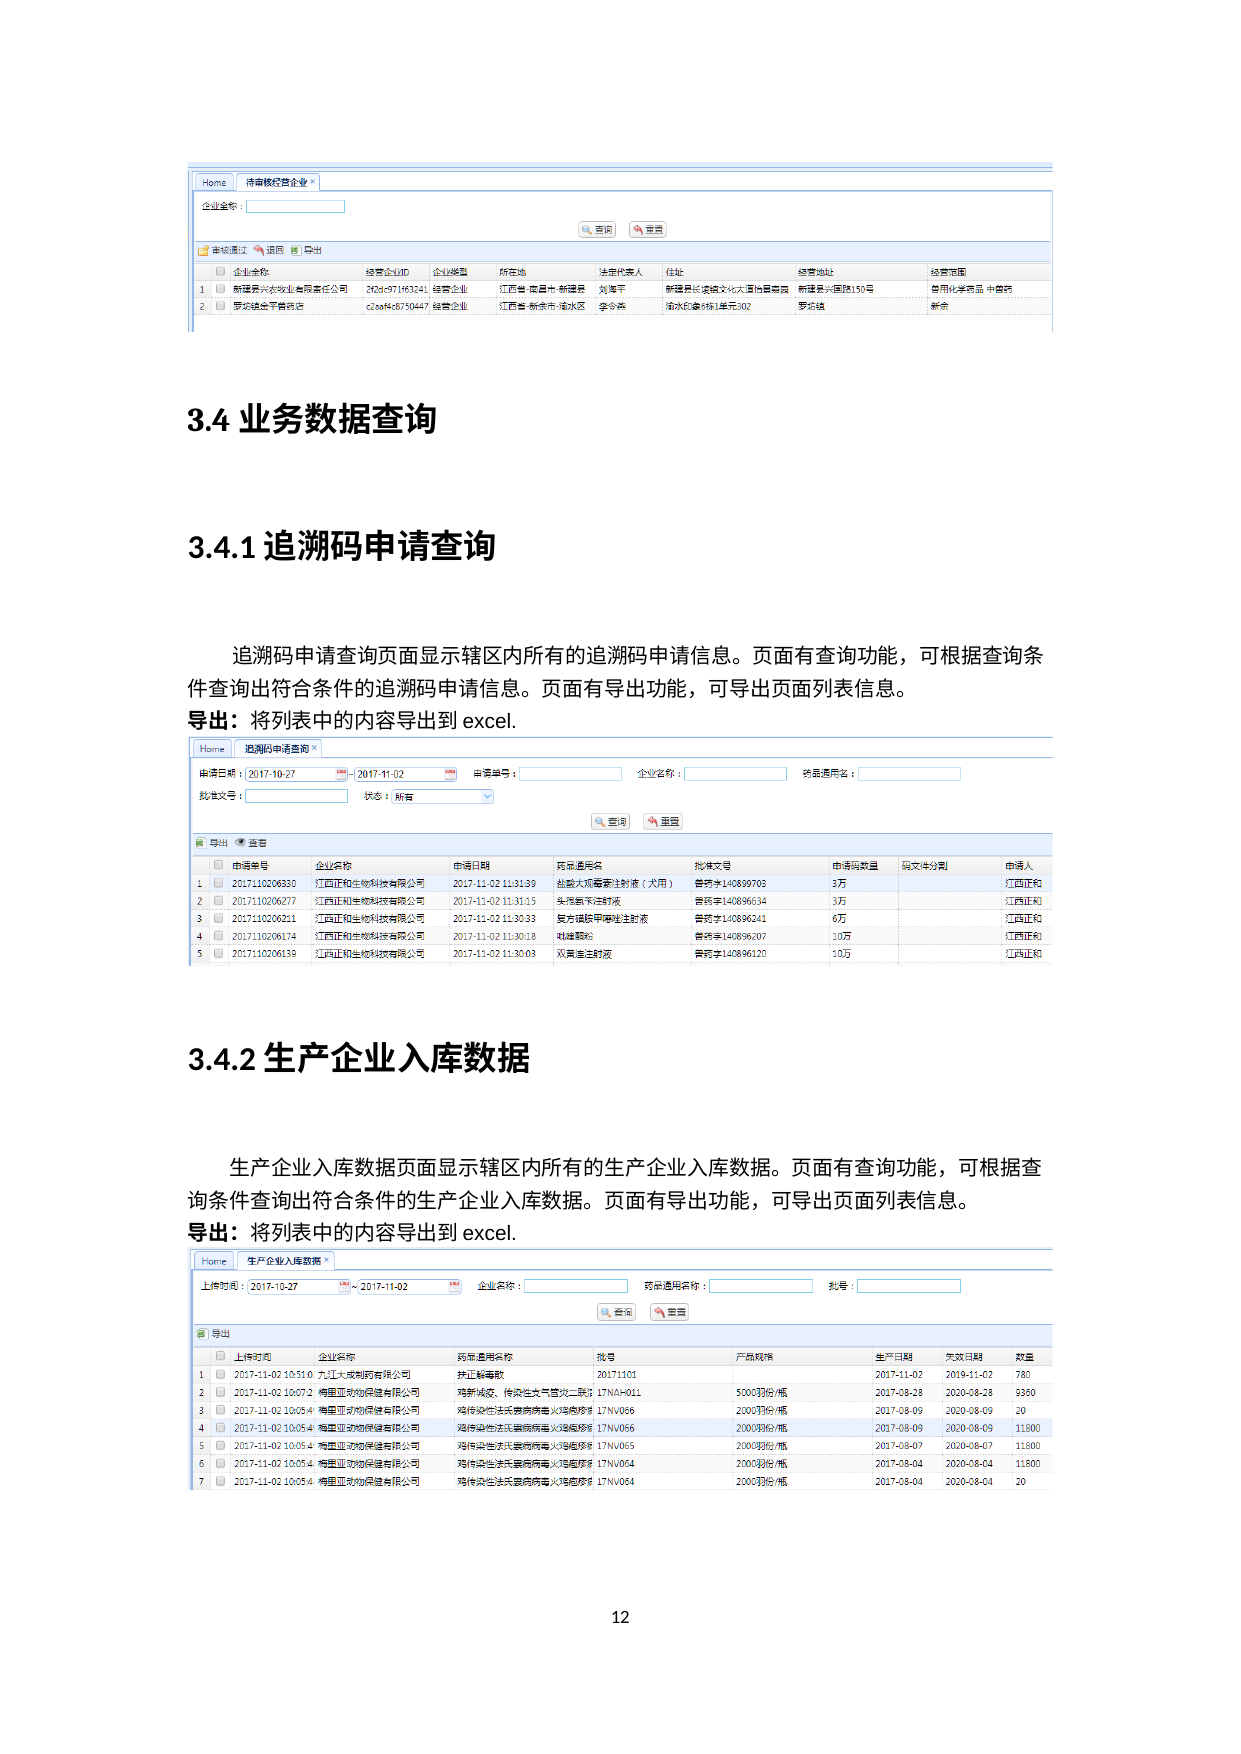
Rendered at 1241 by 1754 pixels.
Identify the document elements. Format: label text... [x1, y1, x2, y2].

text 导出：将列表中的内容导出到excel. [187, 703, 1053, 736]
text 导出：将列表中的内容导出到excel. [187, 1215, 1053, 1247]
picture [187, 736, 1053, 966]
subtitle 3.4 业务数据查询 [187, 384, 1053, 449]
subtitle 3.4.2 生产企业入库数据 [187, 1023, 1053, 1088]
text 追溯码申请查询页面显示辖区内所有的追溯码申请信息。页面有查询功能，可根据查询条件查询出符合条件的追溯码申请信息。页面有导出功能，可导出页面列表信息。 [187, 638, 1053, 703]
subtitle 3.4.1 追溯码申请查询 [187, 511, 1053, 576]
text 生产企业入库数据页面显示辖区内所有的生产企业入库数据。页面有查询功能，可根据查询条件查询出符合条件的生产企业入库数据。页面有导出功能，可导出页面列表信息。 [187, 1150, 1053, 1215]
picture [187, 1247, 1053, 1490]
picture [187, 162, 1053, 332]
